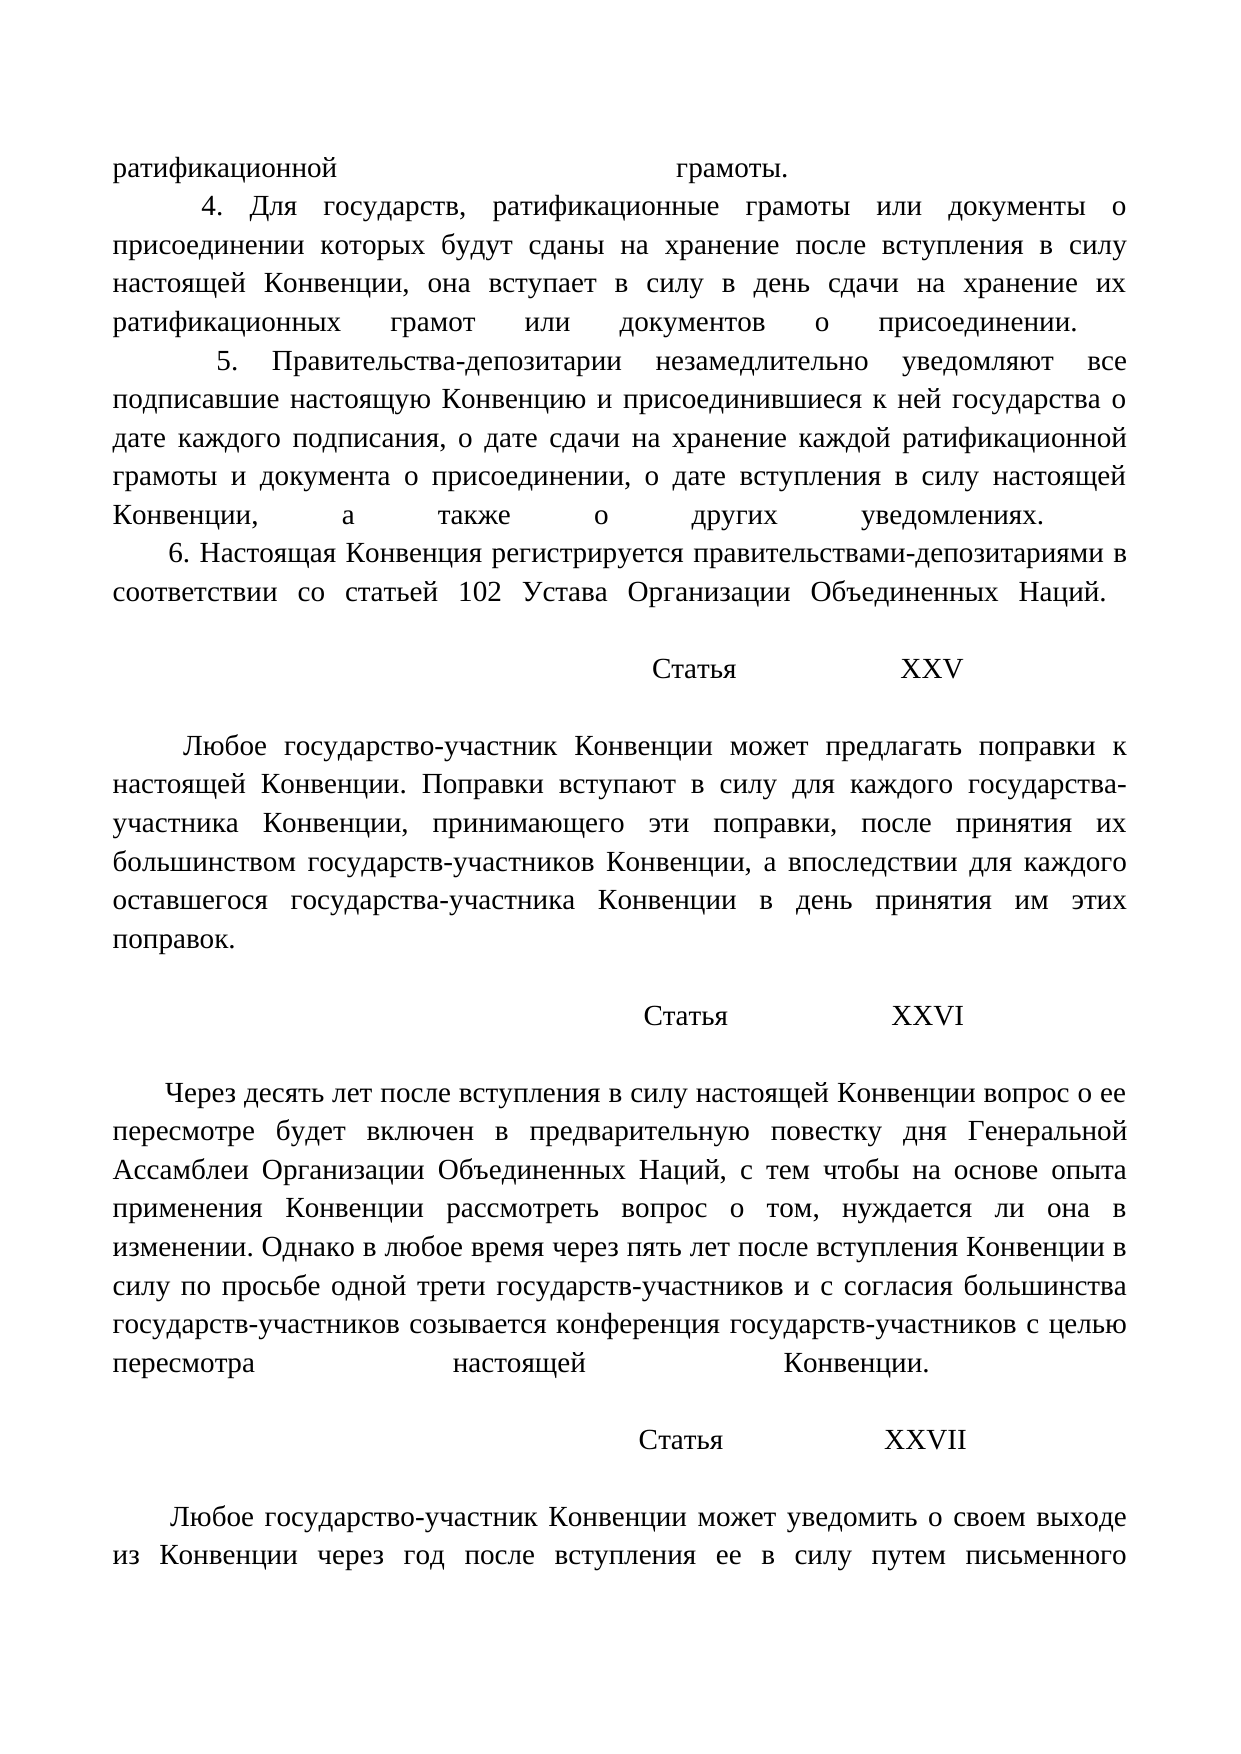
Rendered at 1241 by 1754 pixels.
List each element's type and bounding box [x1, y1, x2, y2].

text [112, 150, 1128, 1571]
